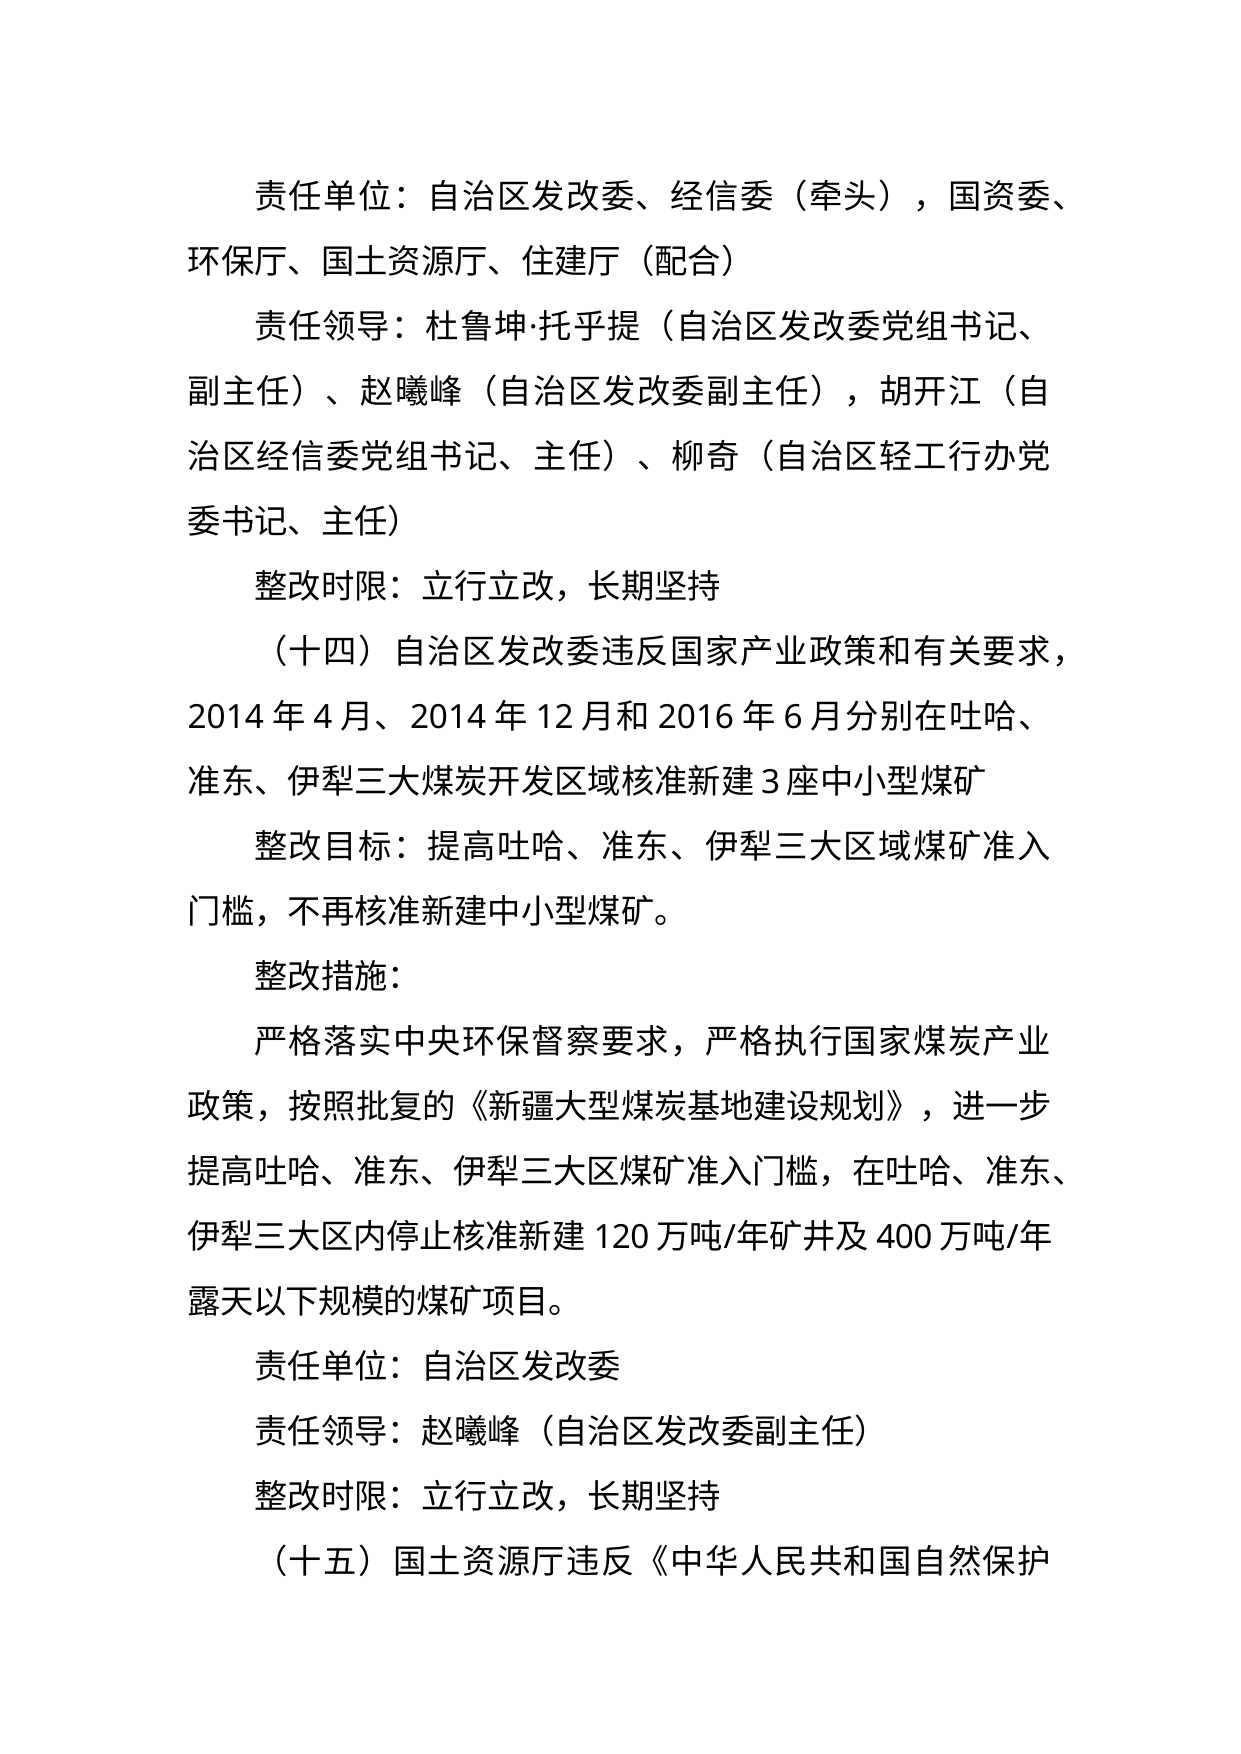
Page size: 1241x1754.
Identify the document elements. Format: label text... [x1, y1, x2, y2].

text 责任领导：赵曦峰（自治区发改委副主任） [187, 1397, 1053, 1462]
text 整改目标：提高吐哈、准东、伊犁三大区域煤矿准入门槛，不再核准新建中小型煤矿。 [187, 812, 1053, 942]
text 责任单位：自治区发改委 [187, 1332, 1053, 1397]
text 整改时限：立行立改，长期坚持 [187, 1462, 1053, 1527]
text （十四）自治区发改委违反国家产业政策和有关要求，2014年4月、2014年12月和2016年6月分别在吐哈、准东、伊犁三大煤炭开发区域核准新建3座中小型煤矿 [187, 617, 1053, 812]
text 责任单位：自治区发改委、经信委（牵头），国资委、环保厅、国土资源厅、住建厅（配合） [187, 162, 1053, 292]
text 责任领导：杜鲁坤·托乎提（自治区发改委党组书记、副主任）、赵曦峰（自治区发改委副主任），胡开江（自治区经信委党组书记、主任）、柳奇（自治区轻工行办党委书记、主任） [187, 292, 1053, 552]
text 严格落实中央环保督察要求，严格执行国家煤炭产业政策，按照批复的《新疆大型煤炭基地建设规划》，进一步提高吐哈、准东、伊犁三大区煤矿准入门槛，在吐哈、准东、伊犁三大区内停止核准新建120万吨/年矿井及400万吨/年露天以下规模的煤矿项目。 [187, 1007, 1053, 1332]
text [187, 1527, 1053, 1592]
text 整改时限：立行立改，长期坚持 [187, 552, 1053, 617]
text 整改措施： [187, 942, 1053, 1007]
